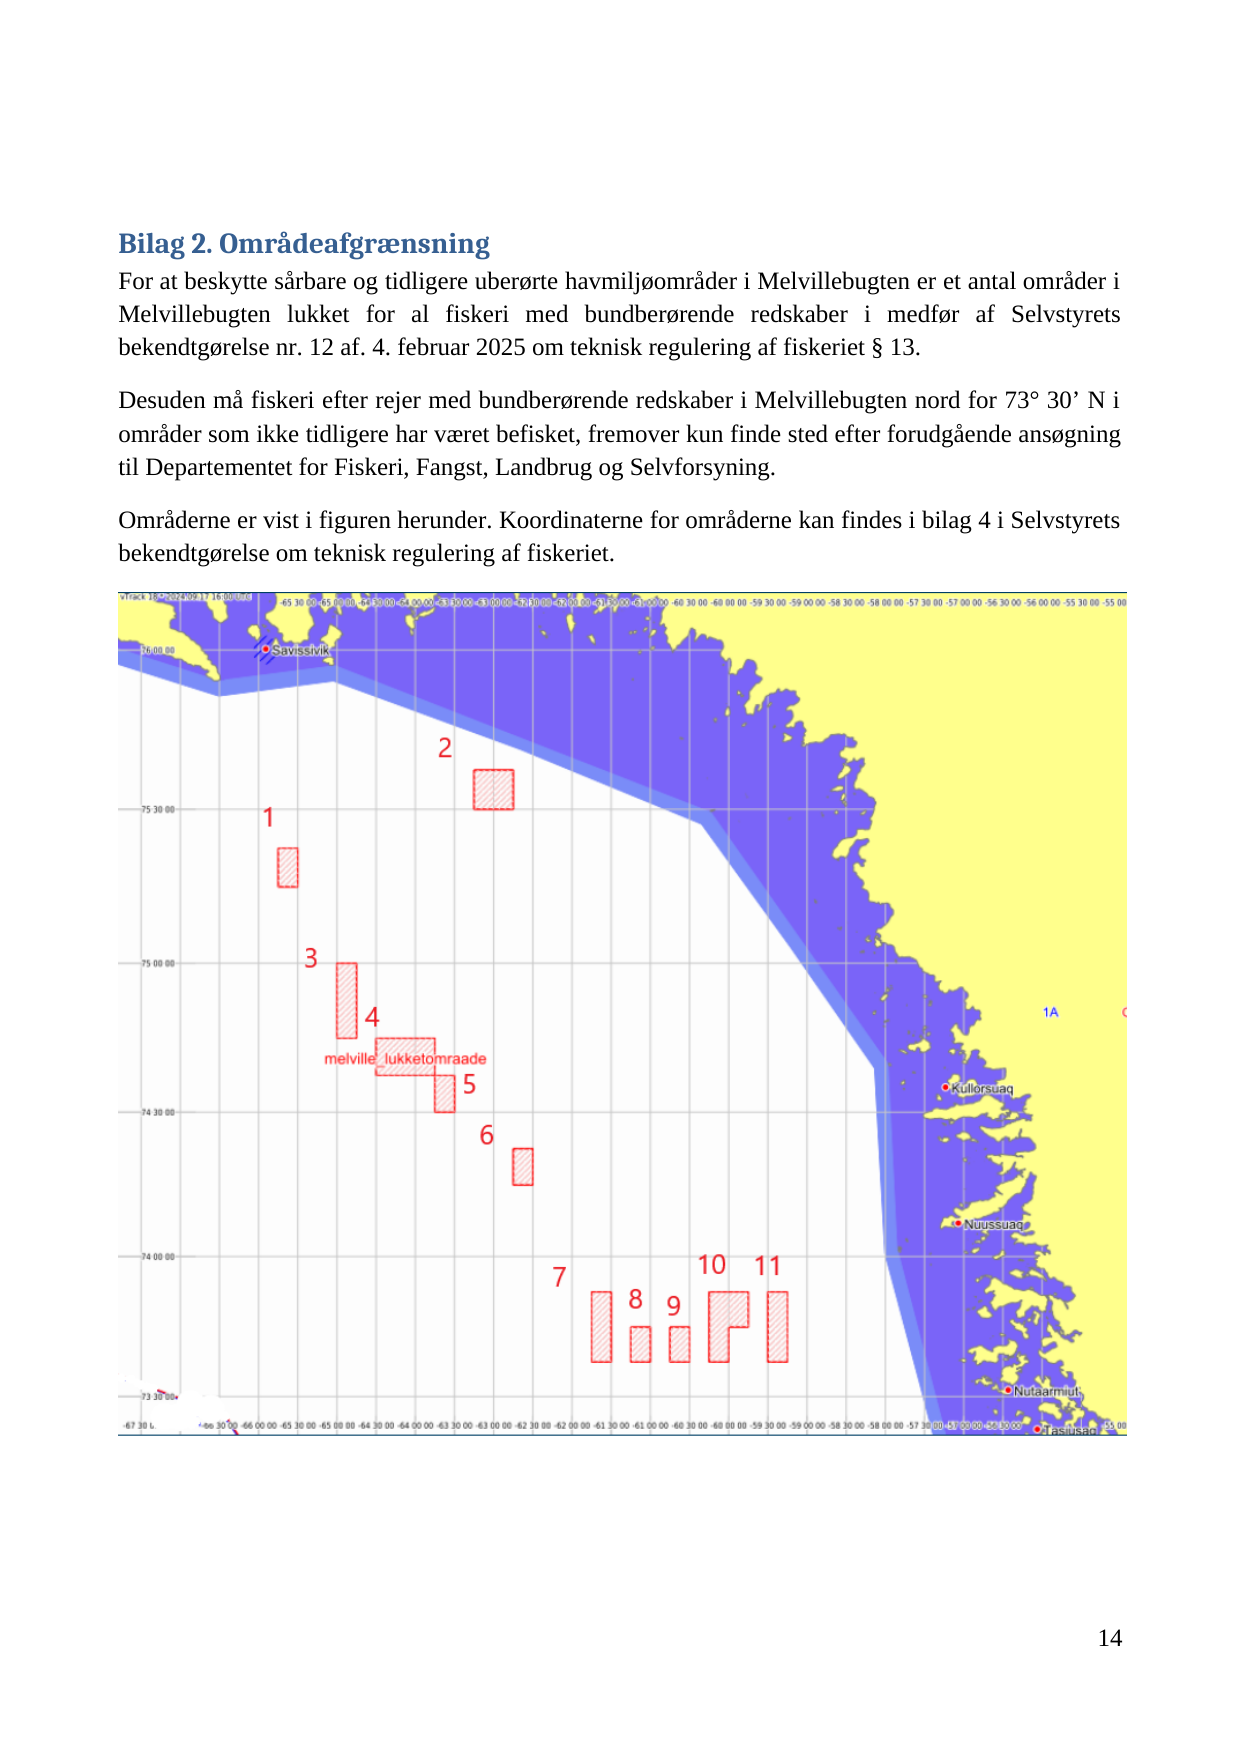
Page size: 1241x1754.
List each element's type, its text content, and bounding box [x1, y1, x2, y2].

text For at beskytte sårbare og tidligere uberørte havmiljøområder i Melvillebugten er et antal områder i Melvillebugten lukket for al fiskeri med bundberørende redskaber i medfør af Selvstyrets bekendtgørelse nr. 12 af. 4. februar 2025 om teknisk regulering af fiskeriet § 13. [118, 266, 1122, 361]
subtitle Bilag 2. Områdeafgrænsning [118, 227, 1122, 261]
text Områderne er vist i figuren herunder. Koordinaterne for områderne kan findes i bilag 4 i Selvstyrets bekendtgørelse om teknisk regulering af fiskeriet. [118, 506, 1122, 567]
picture [118, 592, 1127, 1437]
text Desuden må fiskeri efter rejer med bundberørende redskaber i Melvillebugten nord for 73° 30’ N i områder som ikke tidligere har været befisket, fremover kun finde sted efter forudgående ansøgning til Departementet for Fiskeri, Fangst, Landbrug og Selvforsyning. [118, 386, 1122, 480]
